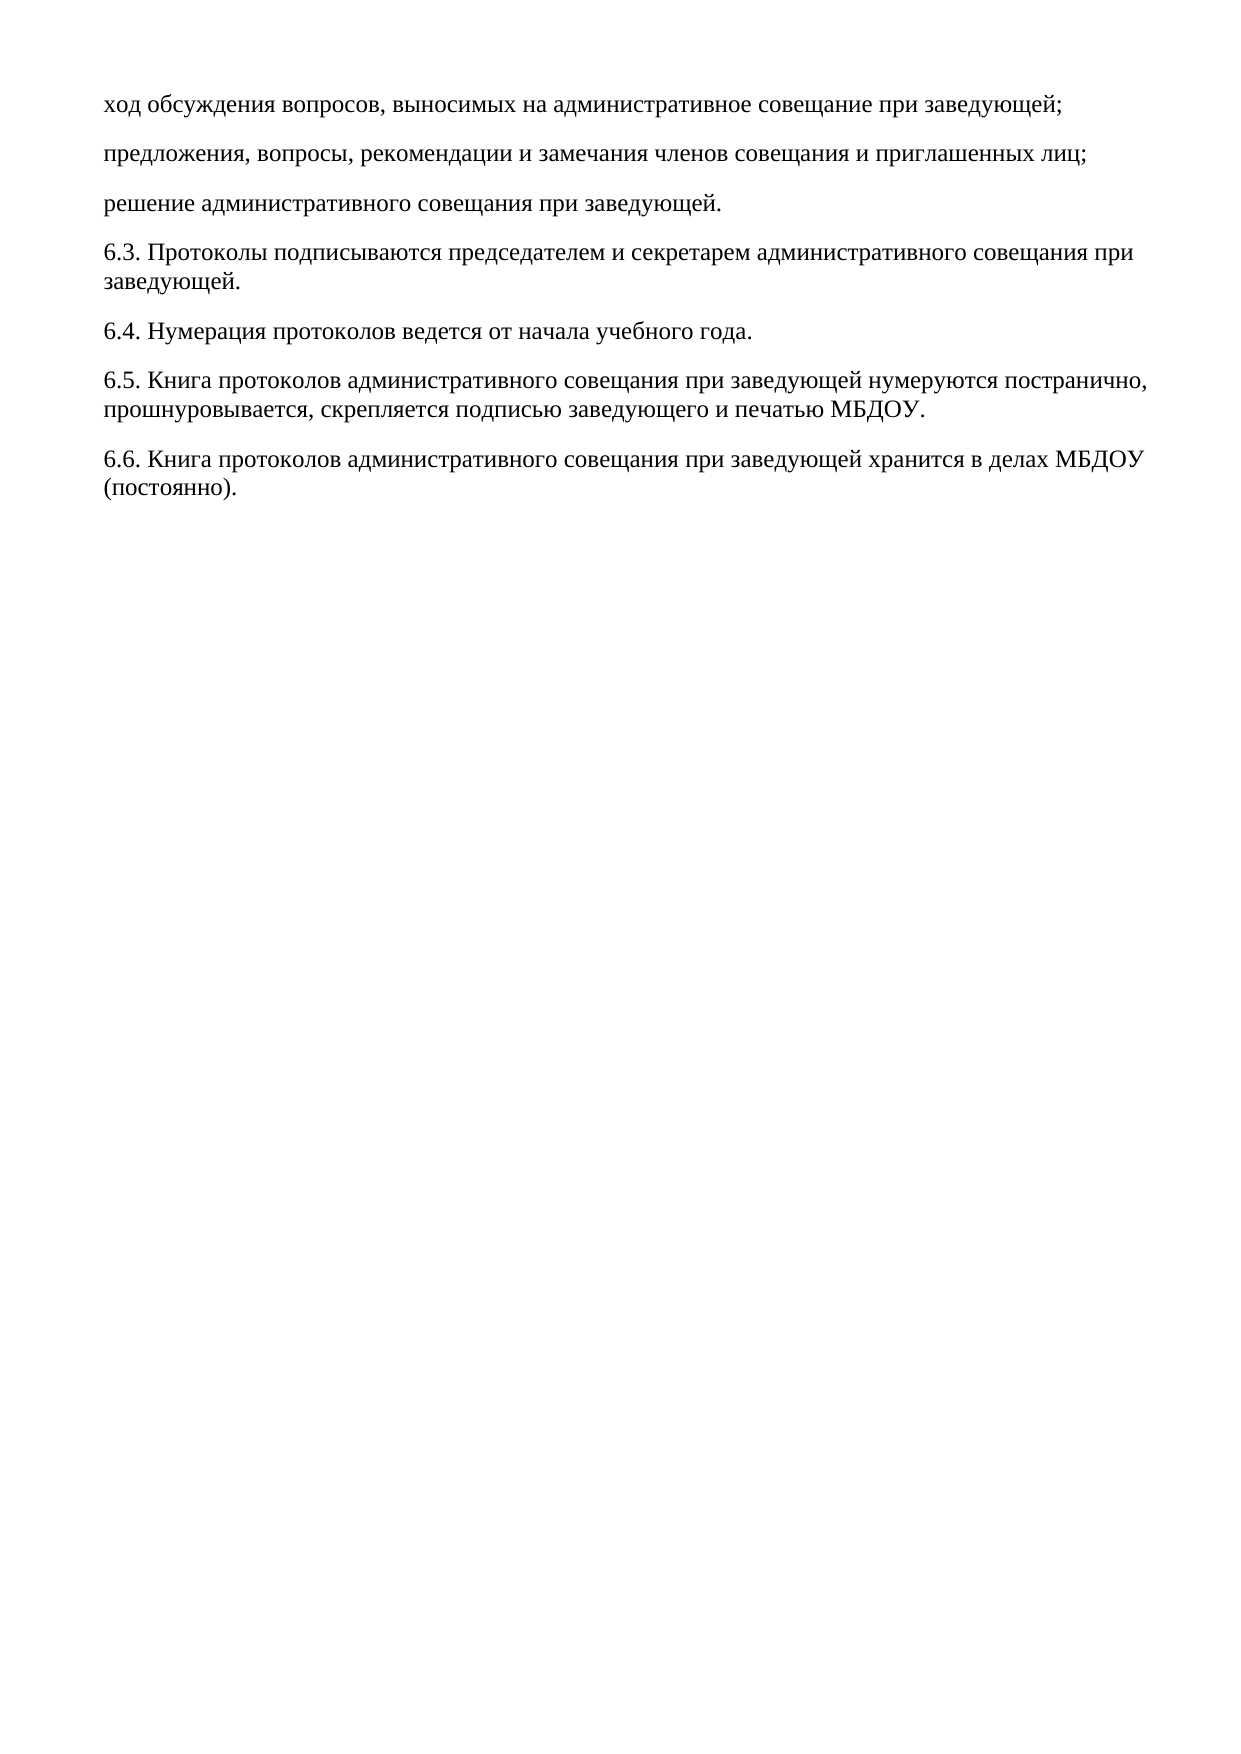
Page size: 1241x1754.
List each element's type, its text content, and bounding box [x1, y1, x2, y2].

text 6.4. Нумерация протоколов ведется от начала учебного года. [103, 316, 1152, 344]
text предложения, вопросы, рекомендации и замечания членов совещания и приглашенных лиц; [103, 138, 1152, 167]
text ход обсуждения вопросов, выносимых на административное совещание при заведующей; [103, 89, 1152, 117]
text решение административного совещания при заведующей. [103, 188, 1152, 217]
text 6.6. Книга протоколов административного совещания при заведующей хранится в делах МБДОУ (постоянно). [103, 444, 1152, 501]
text 6.5. Книга протоколов административного совещания при заведующей нумеруются постранично, прошнуровывается, скрепляется подписью заведующего и печатью МБДОУ. [103, 365, 1152, 423]
text 6.3. Протоколы подписываются председателем и секретарем административного совещания при заведующей. [103, 237, 1152, 295]
